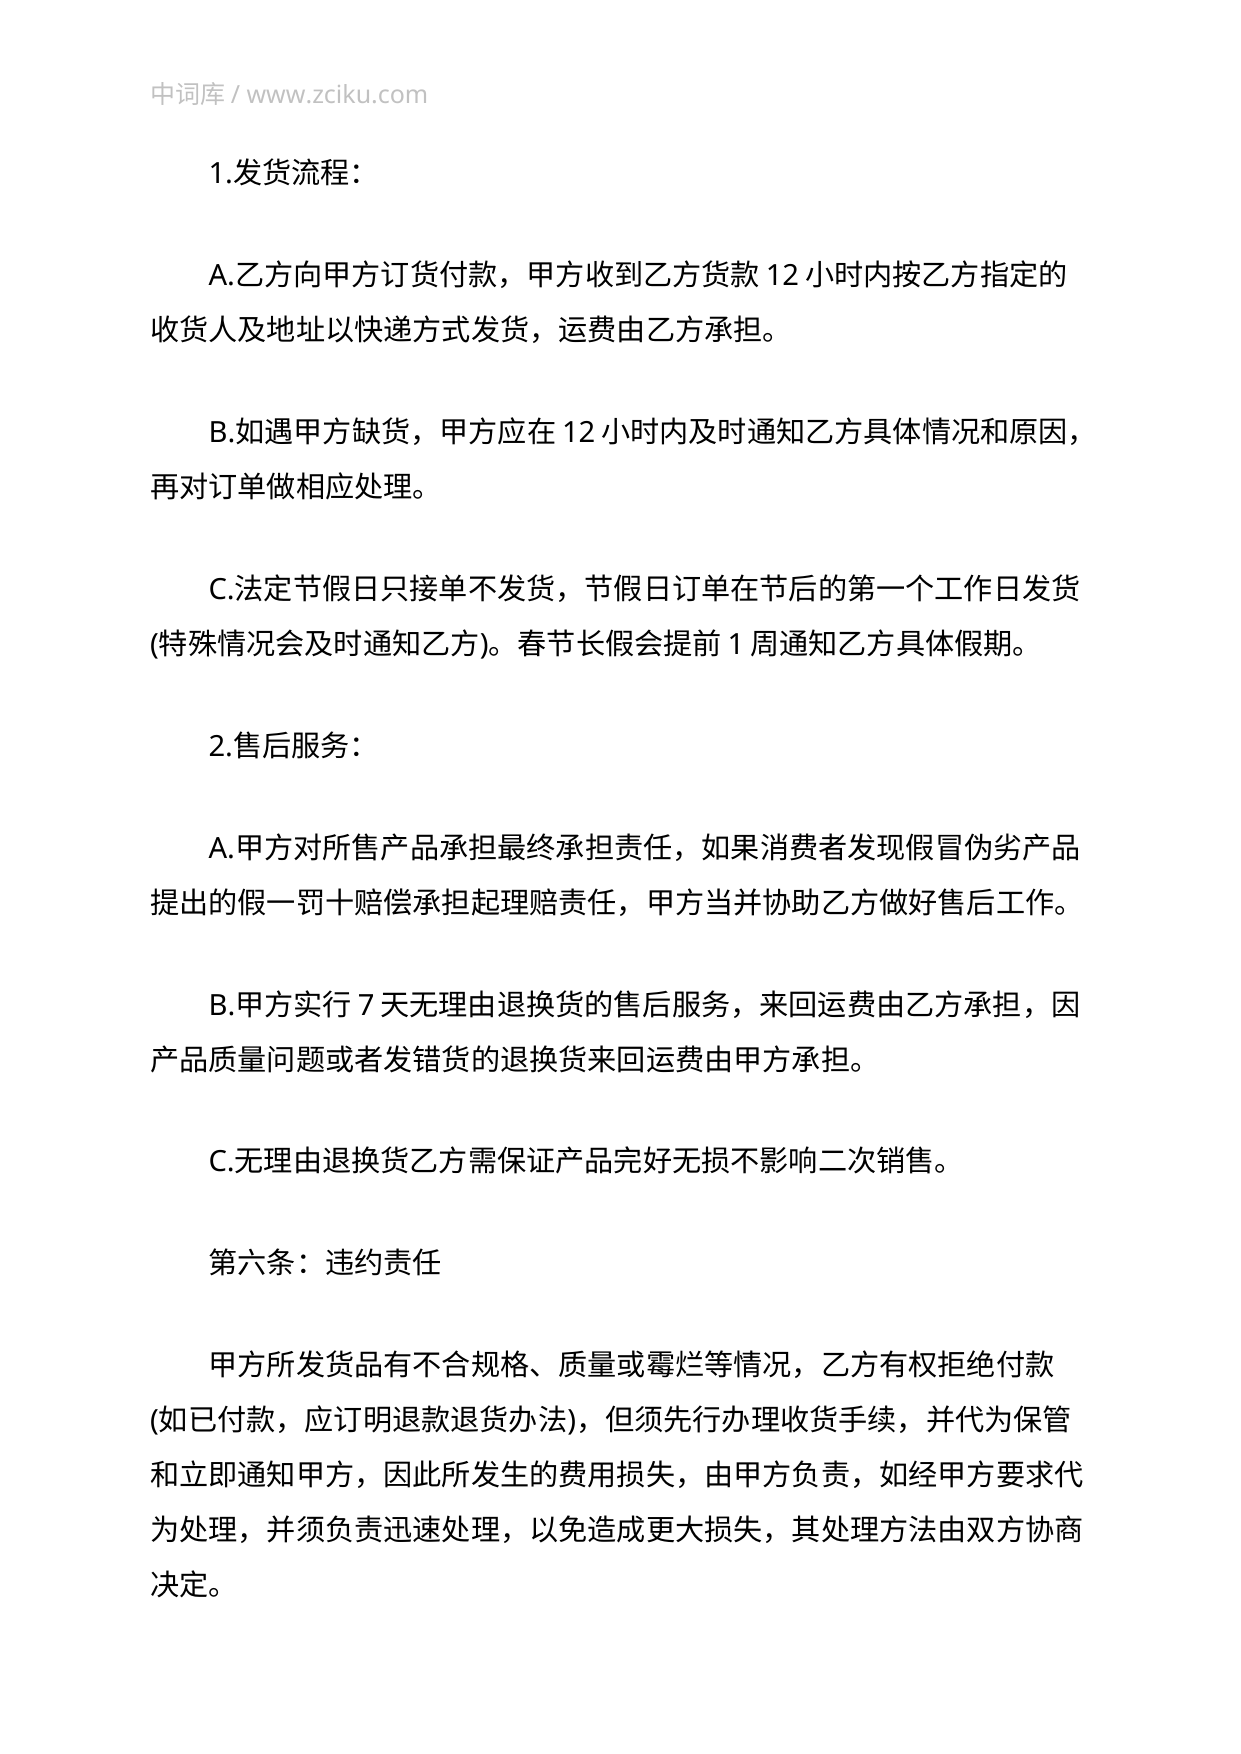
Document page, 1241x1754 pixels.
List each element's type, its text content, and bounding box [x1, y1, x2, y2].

text 甲方所发货品有不合规格、质量或霉烂等情况，乙方有权拒绝付款(如已付款，应订明退款退货办法)，但须先行办理收货手续，并代为保管和立即通知甲方，因此所发生的费用损失，由甲方负责，如经甲方要求代为处理，并须负责迅速处理，以免造成更大损失，其处理方法由双方协商决定。 [150, 1342, 1090, 1604]
text A.乙方向甲方订货付款，甲方收到乙方货款12小时内按乙方指定的收货人及地址以快递方式发货，运费由乙方承担。 [150, 252, 1090, 349]
text C.法定节假日只接单不发货，节假日订单在节后的第一个工作日发货(特殊情况会及时通知乙方)。春节长假会提前1周通知乙方具体假期。 [150, 566, 1090, 663]
text B.甲方实行7天无理由退换货的售后服务，来回运费由乙方承担，因产品质量问题或者发错货的退换货来回运费由甲方承担。 [150, 981, 1090, 1078]
text 1.发货流程： [150, 150, 1090, 192]
text B.如遇甲方缺货，甲方应在12小时内及时通知乙方具体情况和原因，再对订单做相应处理。 [150, 409, 1090, 506]
text A.甲方对所售产品承担最终承担责任，如果消费者发现假冒伪劣产品提出的假一罚十赔偿承担起理赔责任，甲方当并协助乙方做好售后工作。 [150, 824, 1090, 922]
text 第六条：违约责任 [150, 1240, 1090, 1282]
text 2.售后服务： [150, 722, 1090, 765]
text C.无理由退换货乙方需保证产品完好无损不影响二次销售。 [150, 1138, 1090, 1180]
